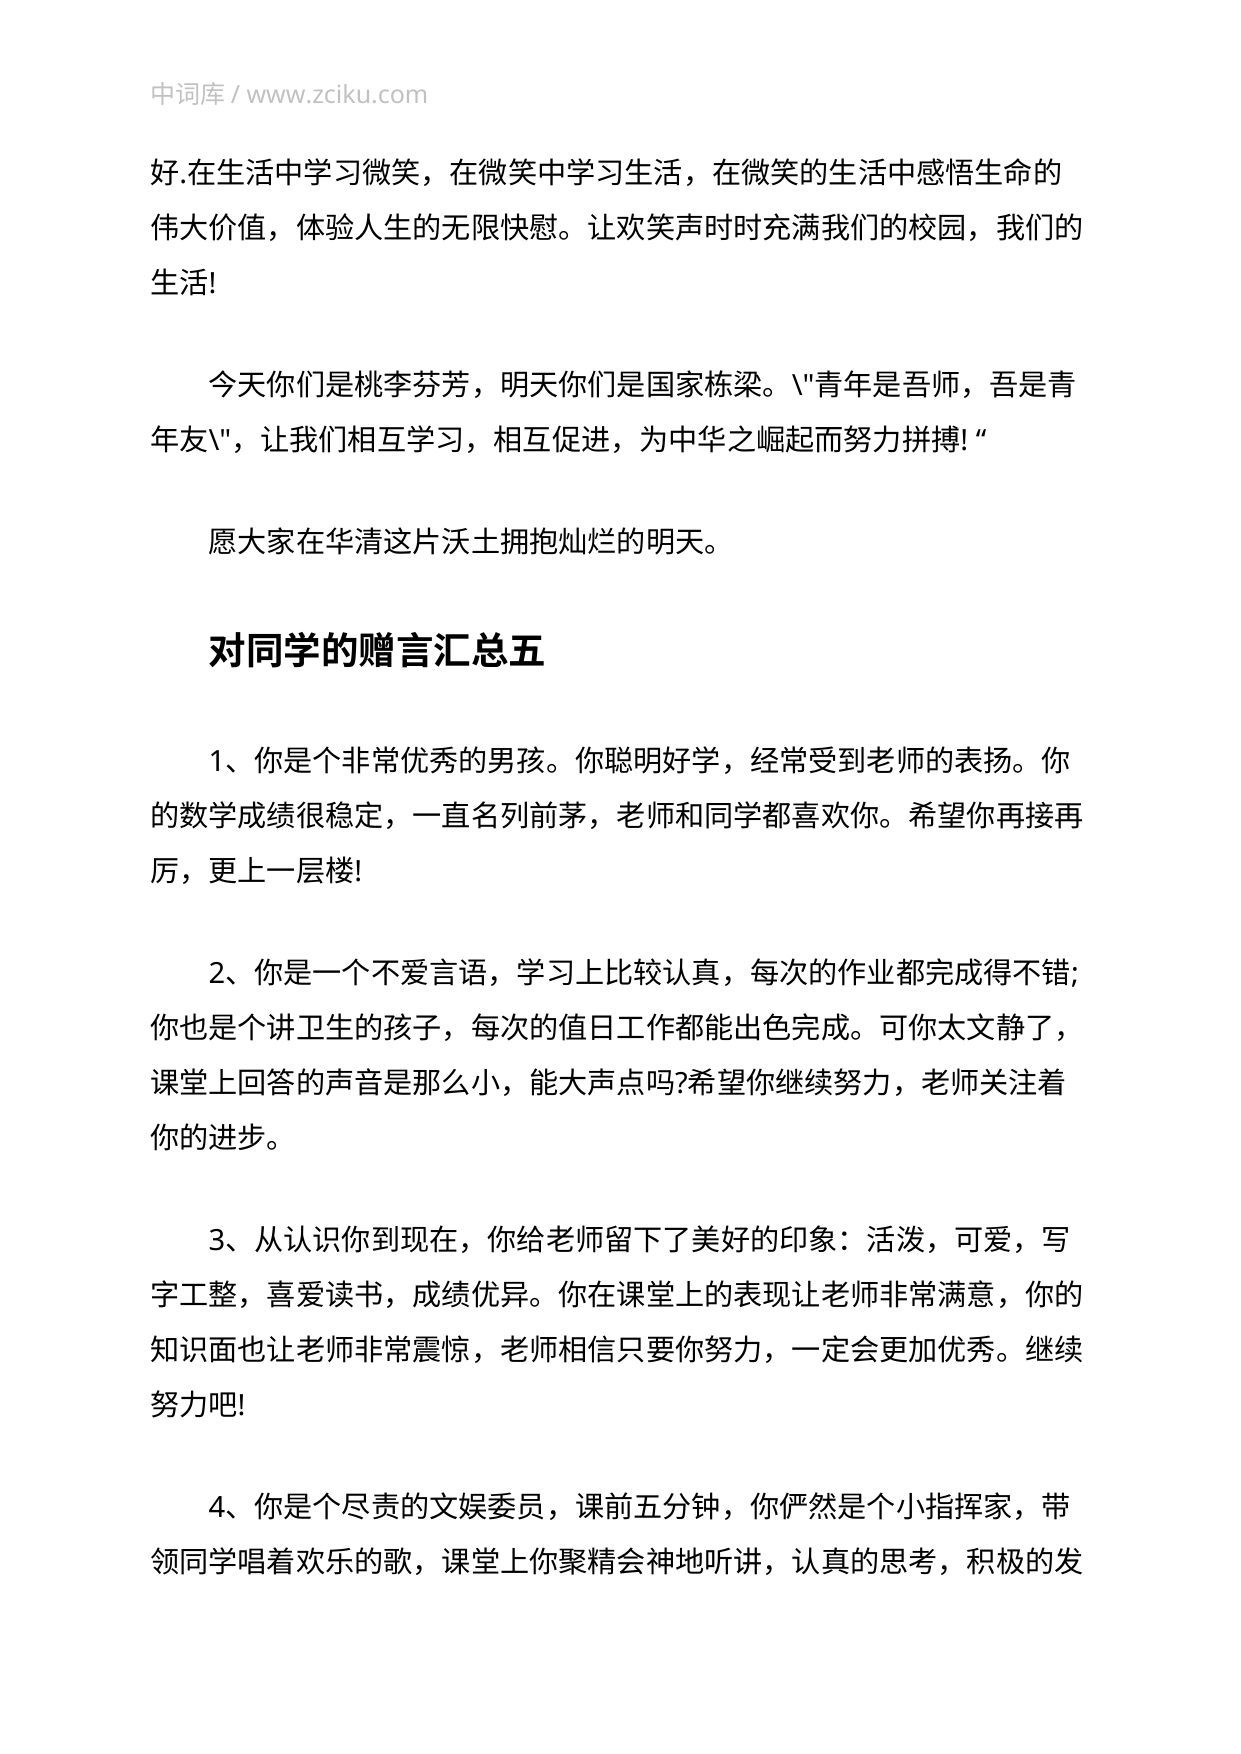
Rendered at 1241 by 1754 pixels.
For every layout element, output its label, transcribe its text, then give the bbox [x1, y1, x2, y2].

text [150, 150, 1090, 302]
text 愿大家在华清这片沃土拥抱灿烂的明天。 [150, 519, 1090, 561]
text 3、从认识你到现在，你给老师留下了美好的印象：活泼，可爱，写字工整，喜爱读书，成绩优异。你在课堂上的表现让老师非常满意，你的知识面也让老师非常震惊，老师相信只要你努力，一定会更加优秀。继续努力吧! [150, 1217, 1090, 1424]
text 对同学的赠言汇总五 [150, 621, 1090, 675]
text 1、你是个非常优秀的男孩。你聪明好学，经常受到老师的表扬。你的数学成绩很稳定，一直名列前茅，老师和同学都喜欢你。希望你再接再厉，更上一层楼! [150, 738, 1090, 890]
text 今天你们是桃李芬芳，明天你们是国家栋梁。\"青年是吾师，吾是青年友\"，让我们相互学习，相互促进，为中华之崛起而努力拼搏! “ [150, 362, 1090, 459]
text 2、你是一个不爱言语，学习上比较认真，每次的作业都完成得不错;你也是个讲卫生的孩子，每次的值日工作都能出色完成。可你太文静了，课堂上回答的声音是那么小，能大声点吗?希望你继续努力，老师关注着你的进步。 [150, 950, 1090, 1157]
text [150, 1483, 1090, 1581]
